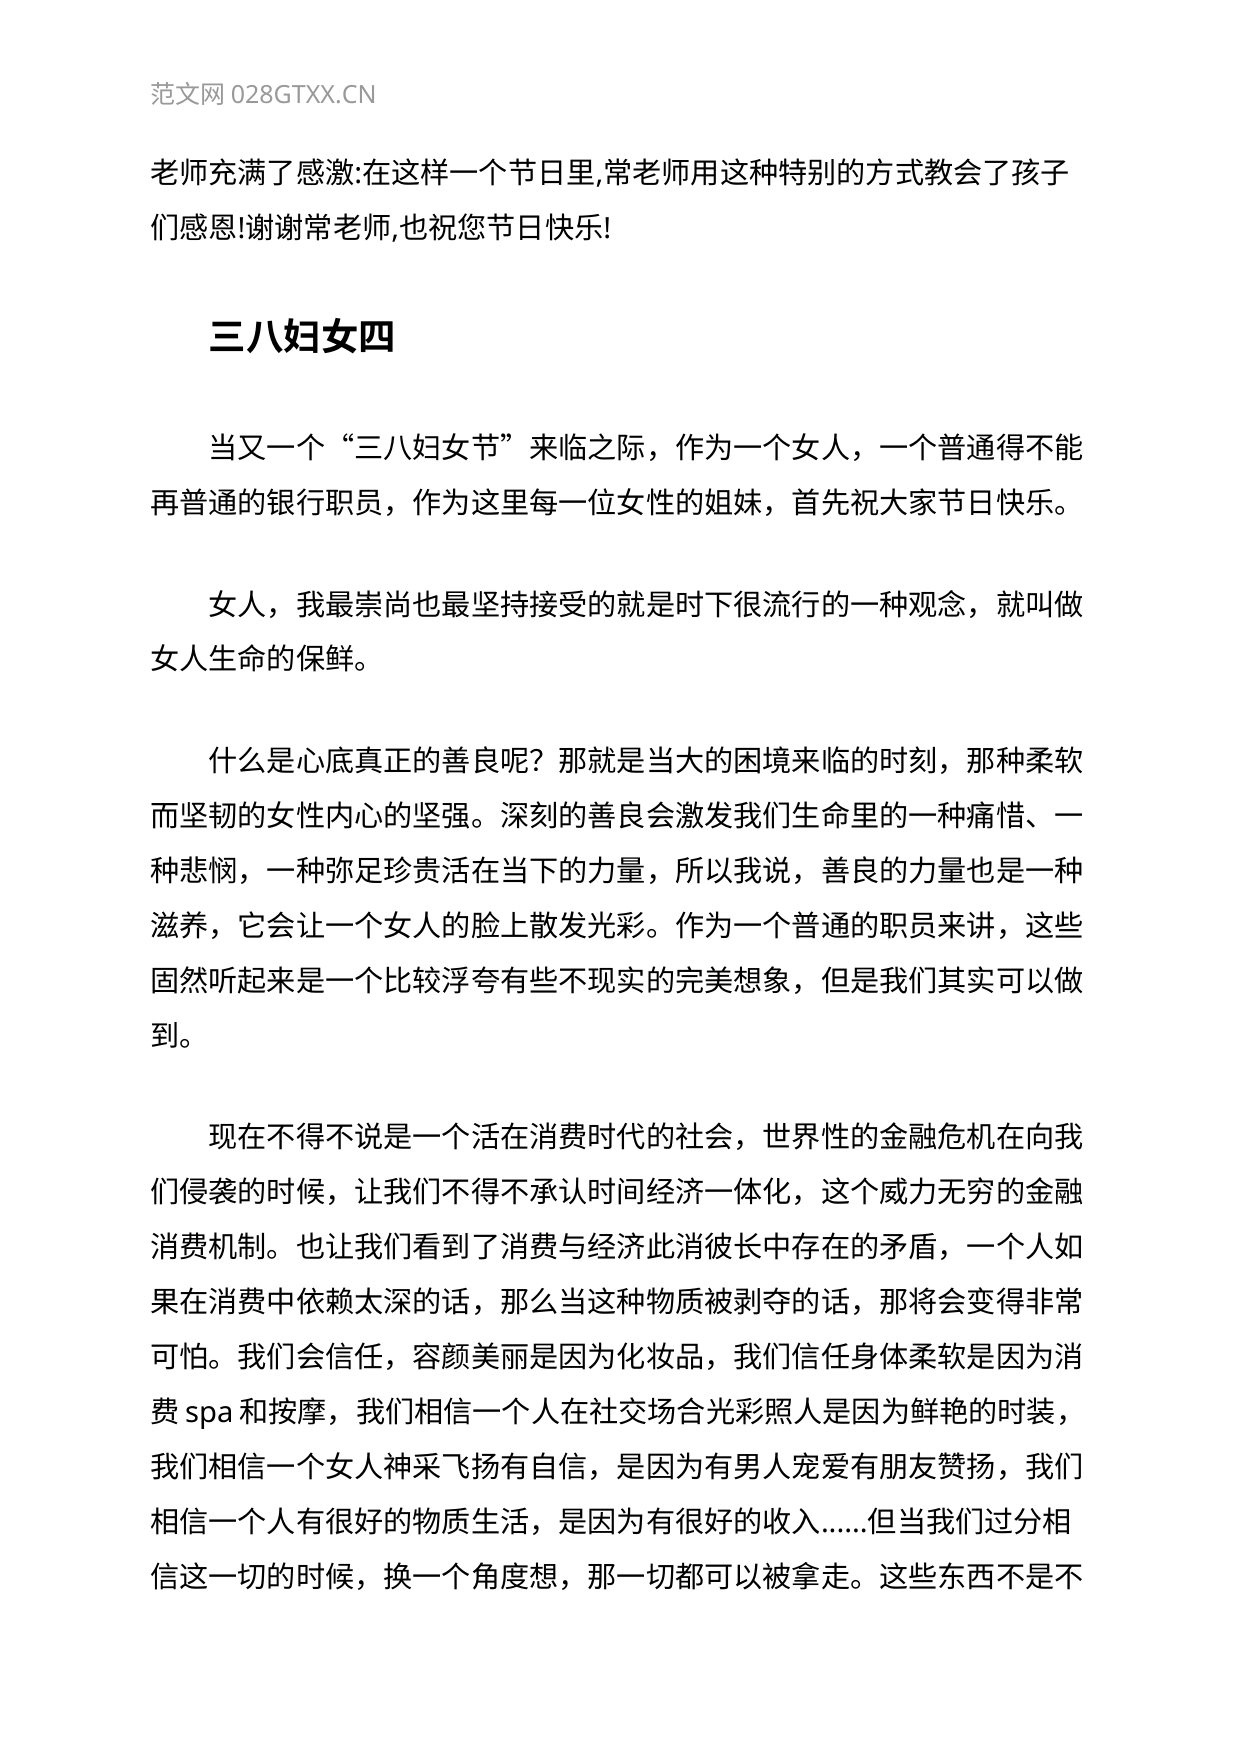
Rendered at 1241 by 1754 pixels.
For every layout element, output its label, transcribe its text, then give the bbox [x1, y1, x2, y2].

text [150, 150, 1090, 247]
text 女人，我最崇尚也最坚持接受的就是时下很流行的一种观念，就叫做女人生命的保鲜。 [150, 581, 1090, 678]
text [150, 1114, 1090, 1596]
text 什么是心底真正的善良呢？那就是当大的困境来临的时刻，那种柔软而坚韧的女性内心的坚强。深刻的善良会激发我们生命里的一种痛惜、一种悲悯，一种弥足珍贵活在当下的力量，所以我说，善良的力量也是一种滋养，它会让一个女人的脸上散发光彩。作为一个普通的职员来讲，这些固然听起来是一个比较浮夸有些不现实的完美想象，但是我们其实可以做到。 [150, 738, 1090, 1054]
text 当又一个“三八妇女节”来临之际，作为一个女人，一个普通得不能再普通的银行职员，作为这里每一位女性的姐妹，首先祝大家节日快乐。 [150, 424, 1090, 522]
text 三八妇女四 [150, 307, 1090, 361]
